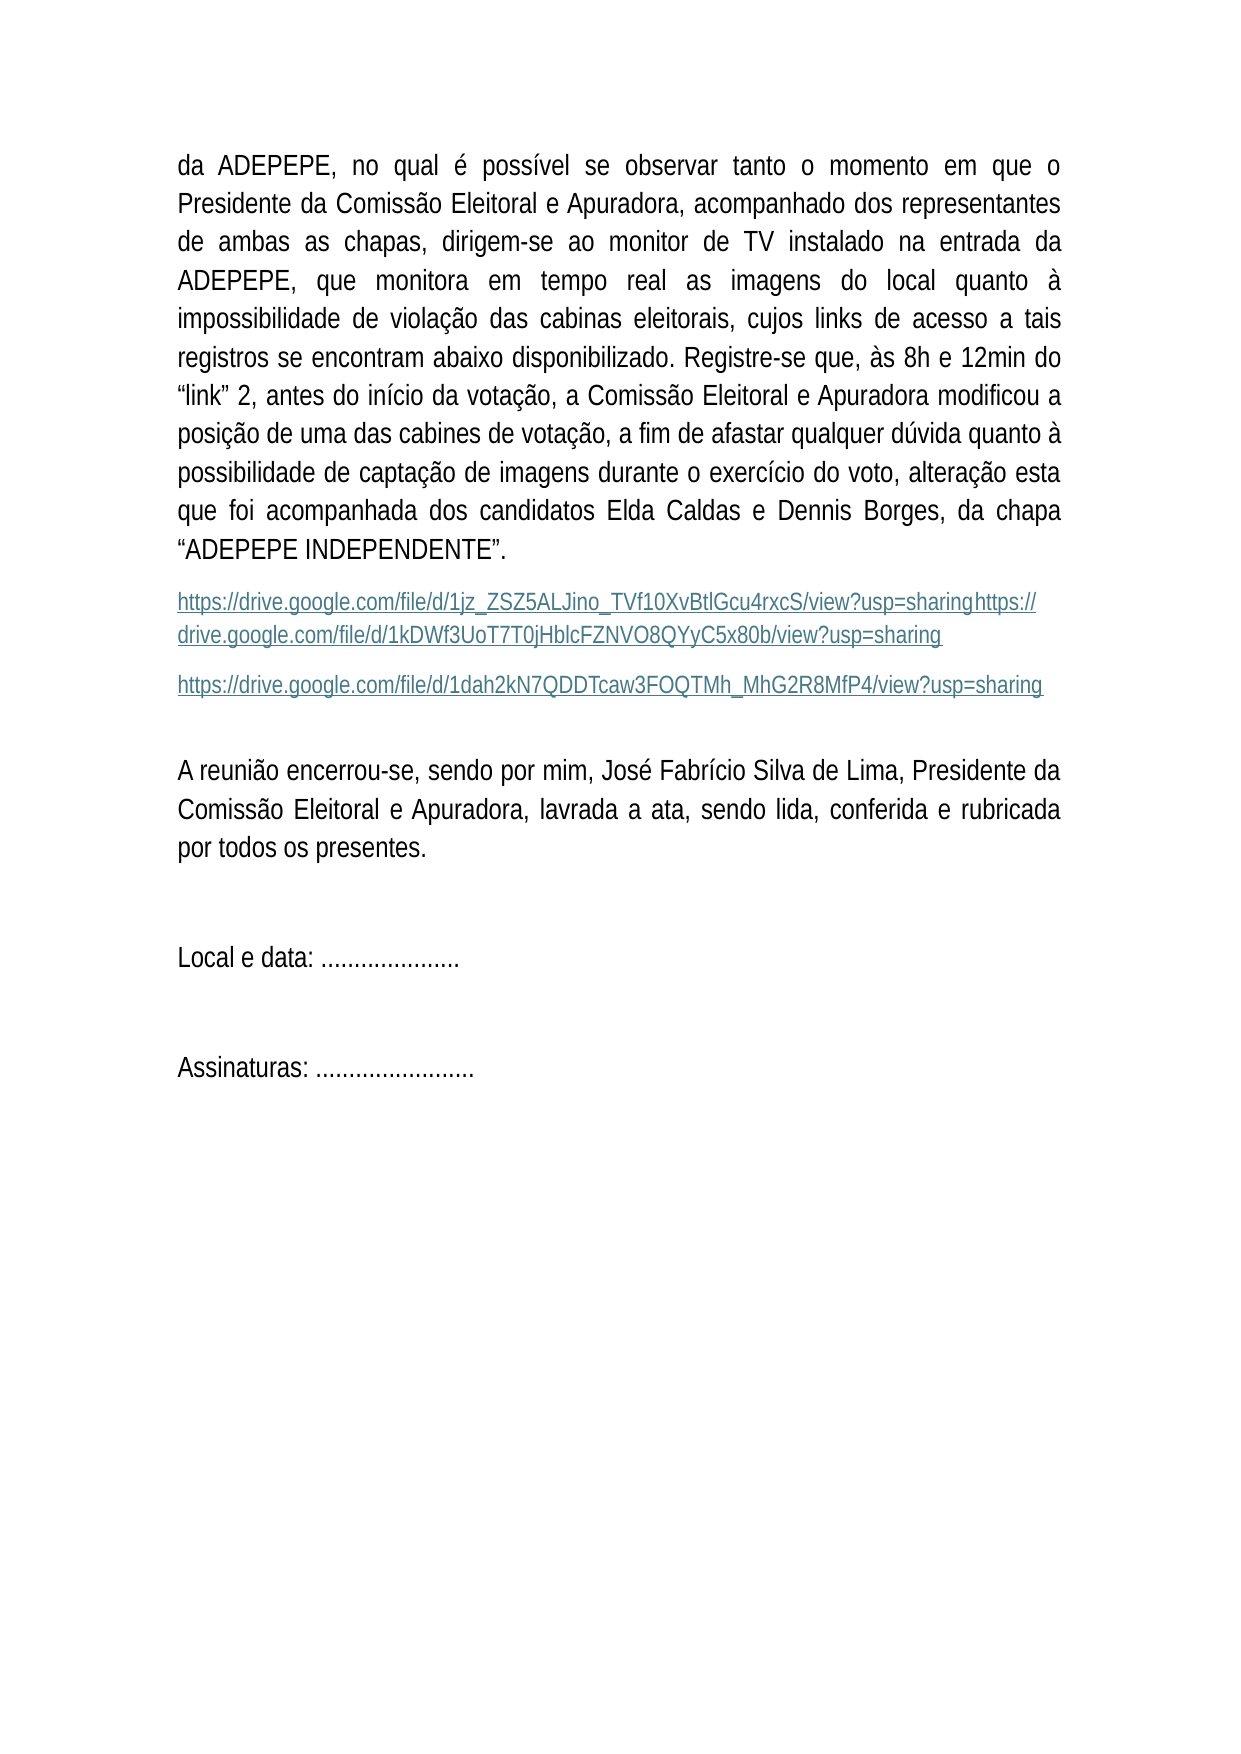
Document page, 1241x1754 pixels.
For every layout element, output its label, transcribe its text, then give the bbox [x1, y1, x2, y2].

text Local e data: ..................... [177, 940, 1063, 974]
text https://drive.google.com/file/d/1jz_ZSZ5ALJino_TVf10XvBtlGcu4rxcS/view?usp=sharinghttps://drive.google.com/file/d/1kDWf3UoT7T0jHblcFZNVO8QYyC5x80b/view?usp=sharing [177, 587, 1063, 649]
text https://drive.google.com/file/d/1dah2kN7QDDTcaw3FOQTMh_MhG2R8MfP4/view?usp=sharing [177, 669, 1063, 698]
text Assinaturas: ........................ [177, 1051, 1063, 1084]
text A reunião encerrou-se, sendo por mim, José Fabrício Silva de Lima, Presidente da Comissão Eleitoral e Apuradora, lavrada a ata, sendo lida, conferida e rubricada por todos os presentes. [177, 753, 1063, 864]
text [177, 148, 1063, 565]
